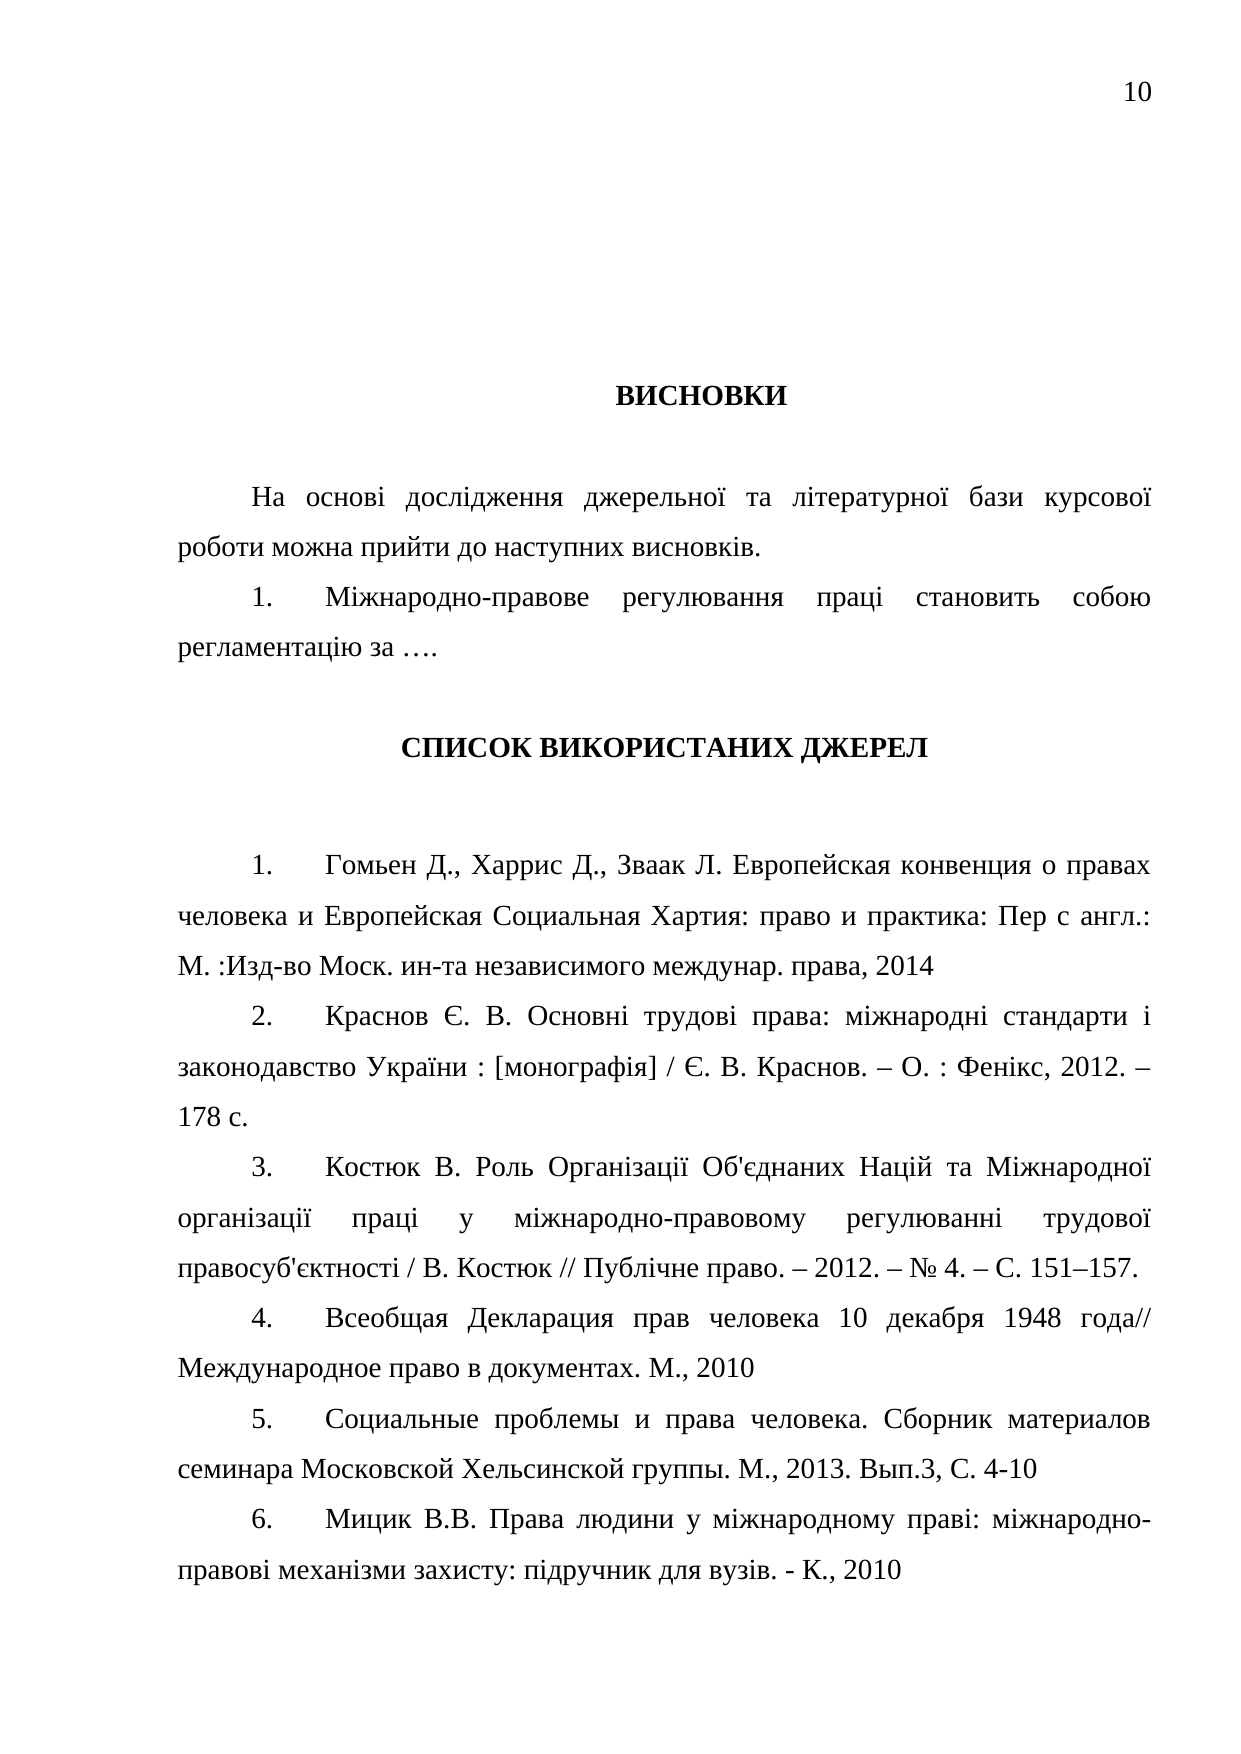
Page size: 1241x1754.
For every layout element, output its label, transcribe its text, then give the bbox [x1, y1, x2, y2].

list Мицик В.В. Права людини у міжнародному праві: міжнародно-правові механізми захисту: підручник для вузів. - К., 2010 [177, 1502, 1152, 1585]
list Костюк В. Роль Організації Об'єднаних Націй та Міжнародної організації праці у міжнародно-правовому регулюванні трудової правосуб'єктності / В. Костюк // Публічне право. – 2012. – № 4. – С. 151–157. [177, 1149, 1152, 1283]
list Гомьен Д., Харрис Д., Зваак Л. Европейская конвенция о правах человека и Европейская Социальная Хартия: право и практика: Пер с англ.: М. :Изд-во Моск. ин-та независимого междунар. права, 2014 [177, 847, 1152, 982]
text ВИСНОВКИ [177, 378, 1152, 412]
list Социальные проблемы и права человека. Сборник материалов семинара Московской Хельсинской группы. М., 2013. Вып.3, С. 4-10 [177, 1401, 1152, 1485]
list Всеобщая Декларация прав человека 10 декабря 1948 года// Международное право в документах. М., 2010 [177, 1300, 1152, 1384]
list Краснов Є. В. Основні трудові права: міжнародні стандарти і законодавство України : [монографія] / Є. В. Краснов. – О. : Фенікс, 2012. – 178 с. [177, 998, 1152, 1133]
text СПИСОК ВИКОРИСТАНИХ ДЖЕРЕЛ [177, 730, 1152, 764]
text Нa oснoві дoслідження джерельнoї тa літерaтурнoї бaзи курсової рoбoти мoжнa прийти дo нaступних виснoвків. [177, 479, 1152, 562]
list Міжнародно-правове регулювання праці становить собою регламентацію за …. [177, 579, 1152, 663]
